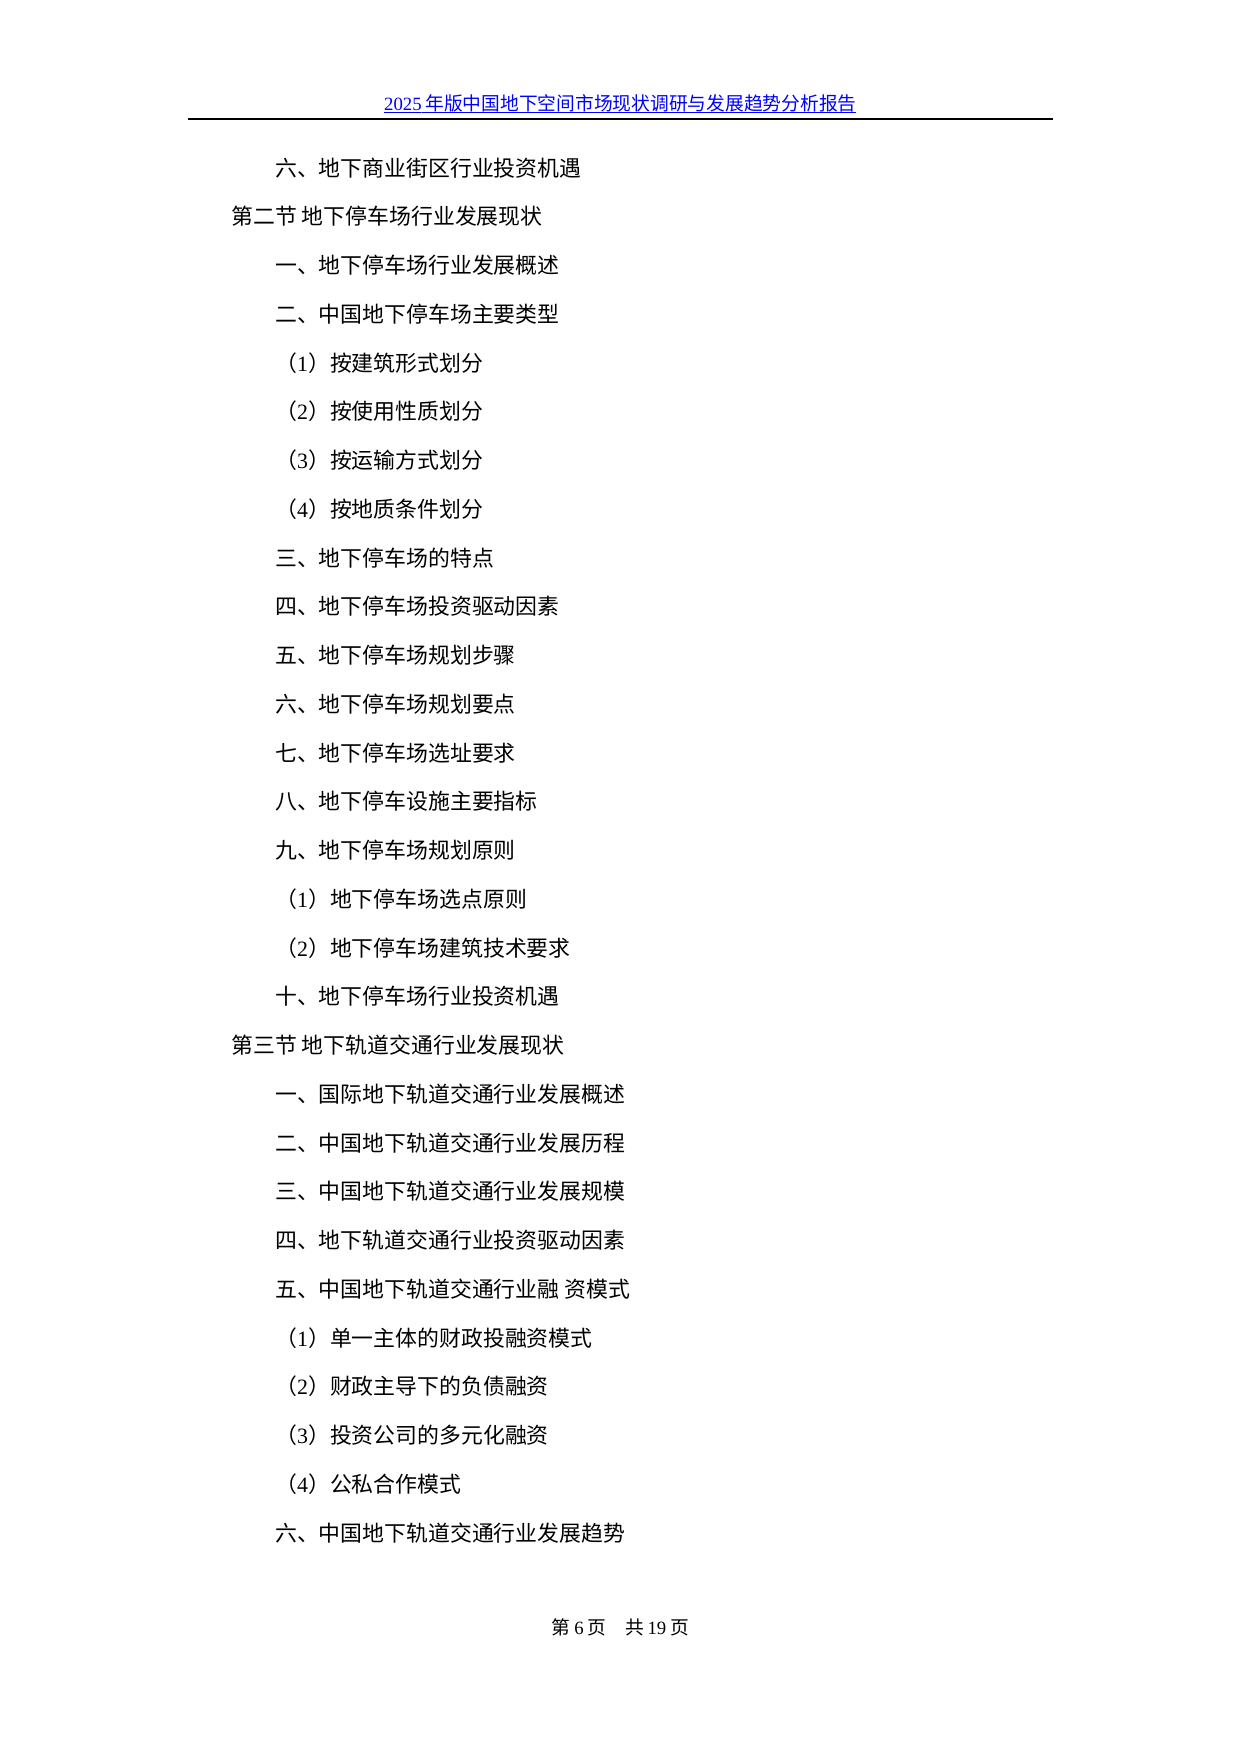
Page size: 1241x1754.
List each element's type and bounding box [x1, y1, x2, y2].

text [187, 150, 1053, 1548]
